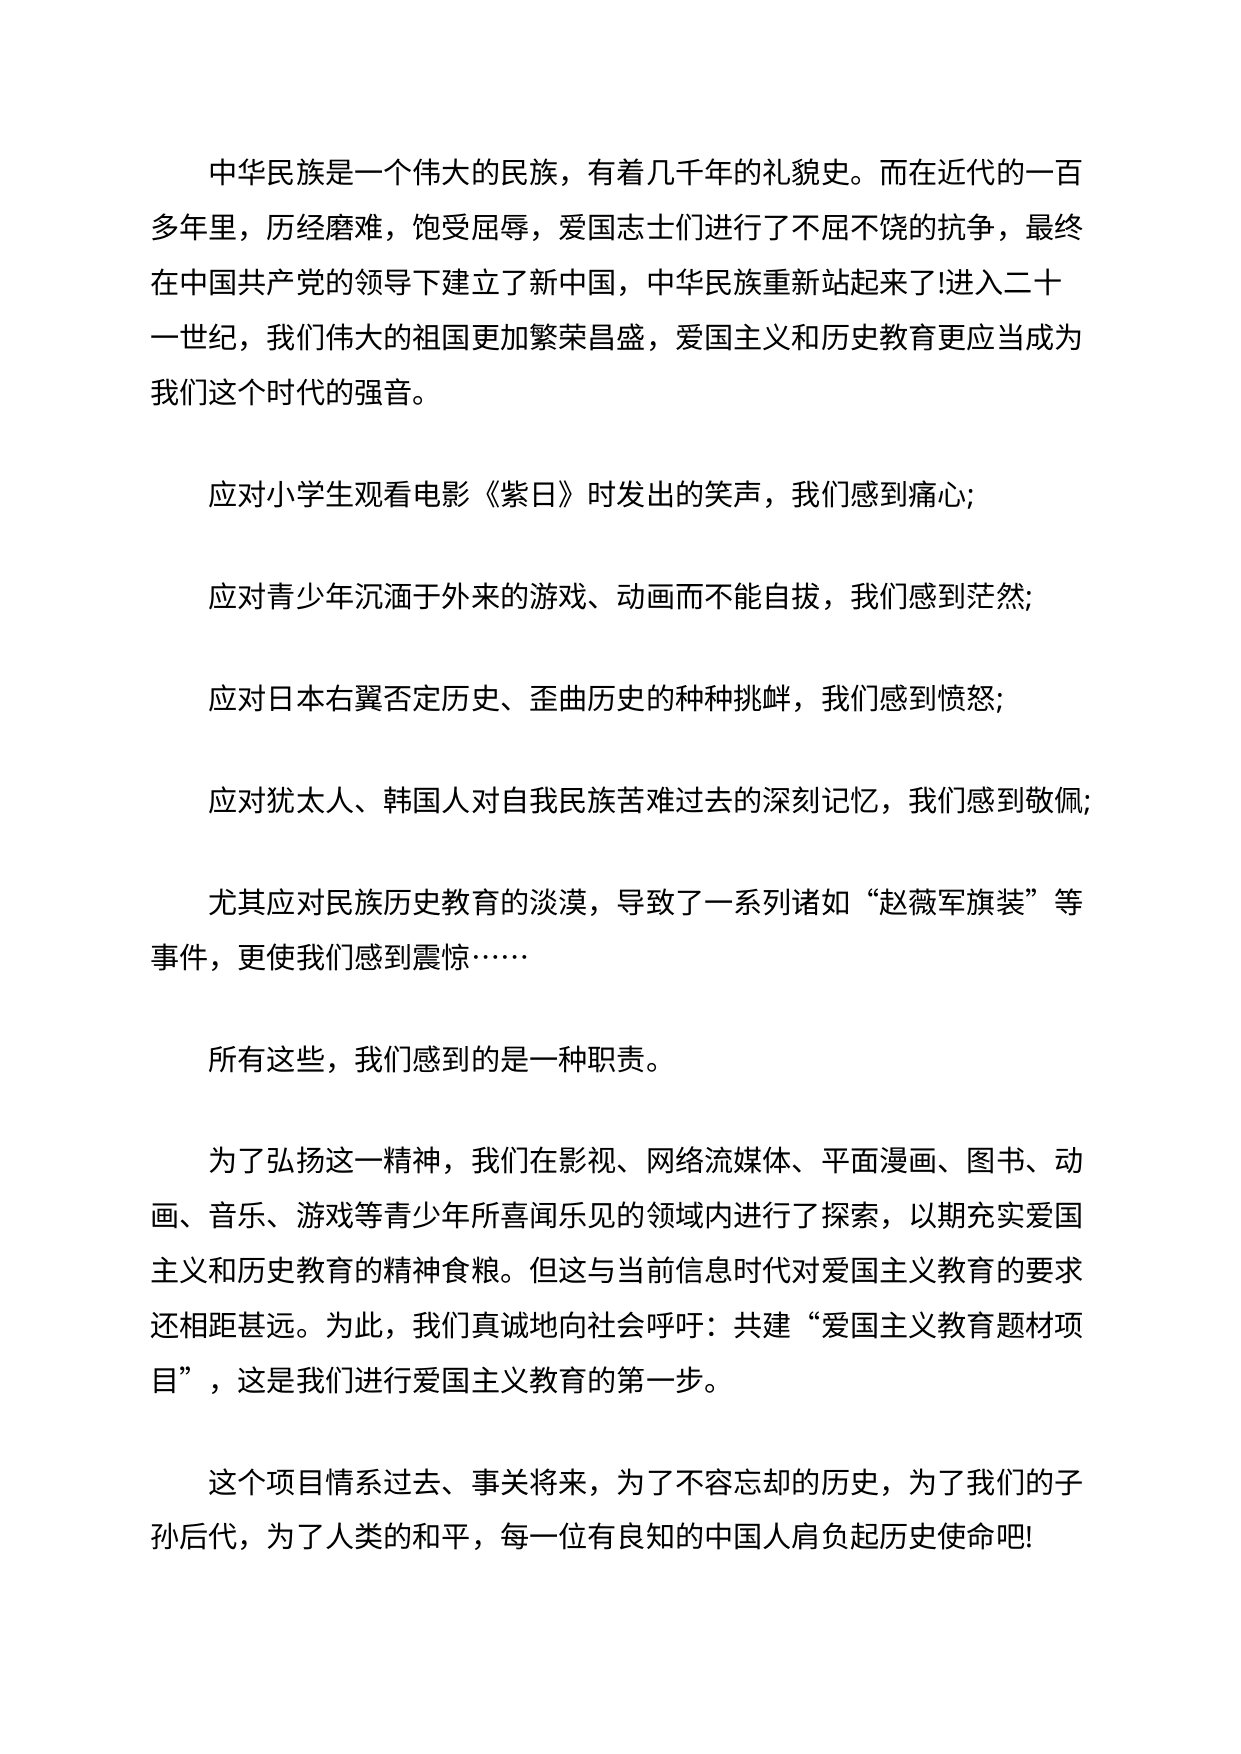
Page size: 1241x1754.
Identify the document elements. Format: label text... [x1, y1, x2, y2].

text 这个项目情系过去、事关将来，为了不容忘却的历史，为了我们的子孙后代，为了人类的和平，每一位有良知的中国人肩负起历史使命吧! [150, 1459, 1090, 1556]
text 应对日本右翼否定历史、歪曲历史的种种挑衅，我们感到愤怒; [150, 675, 1090, 718]
text 所有这些，我们感到的是一种职责。 [150, 1036, 1090, 1078]
text 应对犹太人、韩国人对自我民族苦难过去的深刻记忆，我们感到敬佩; [150, 777, 1090, 820]
text 应对小学生观看电影《紫日》时发出的笑声，我们感到痛心; [150, 471, 1090, 514]
text 尤其应对民族历史教育的淡漠，导致了一系列诸如“赵薇军旗装”等事件，更使我们感到震惊…… [150, 879, 1090, 977]
text 中华民族是一个伟大的民族，有着几千年的礼貌史。而在近代的一百多年里，历经磨难，饱受屈辱，爱国志士们进行了不屈不饶的抗争，最终在中国共产党的领导下建立了新中国，中华民族重新站起来了!进入二十一世纪，我们伟大的祖国更加繁荣昌盛，爱国主义和历史教育更应当成为我们这个时代的强音。 [150, 150, 1090, 412]
text 应对青少年沉湎于外来的游戏、动画而不能自拔，我们感到茫然; [150, 573, 1090, 616]
text 为了弘扬这一精神，我们在影视、网络流媒体、平面漫画、图书、动画、音乐、游戏等青少年所喜闻乐见的领域内进行了探索，以期充实爱国主义和历史教育的精神食粮。但这与当前信息时代对爱国主义教育的要求还相距甚远。为此，我们真诚地向社会呼吁：共建“爱国主义教育题材项目”，这是我们进行爱国主义教育的第一步。 [150, 1138, 1090, 1400]
